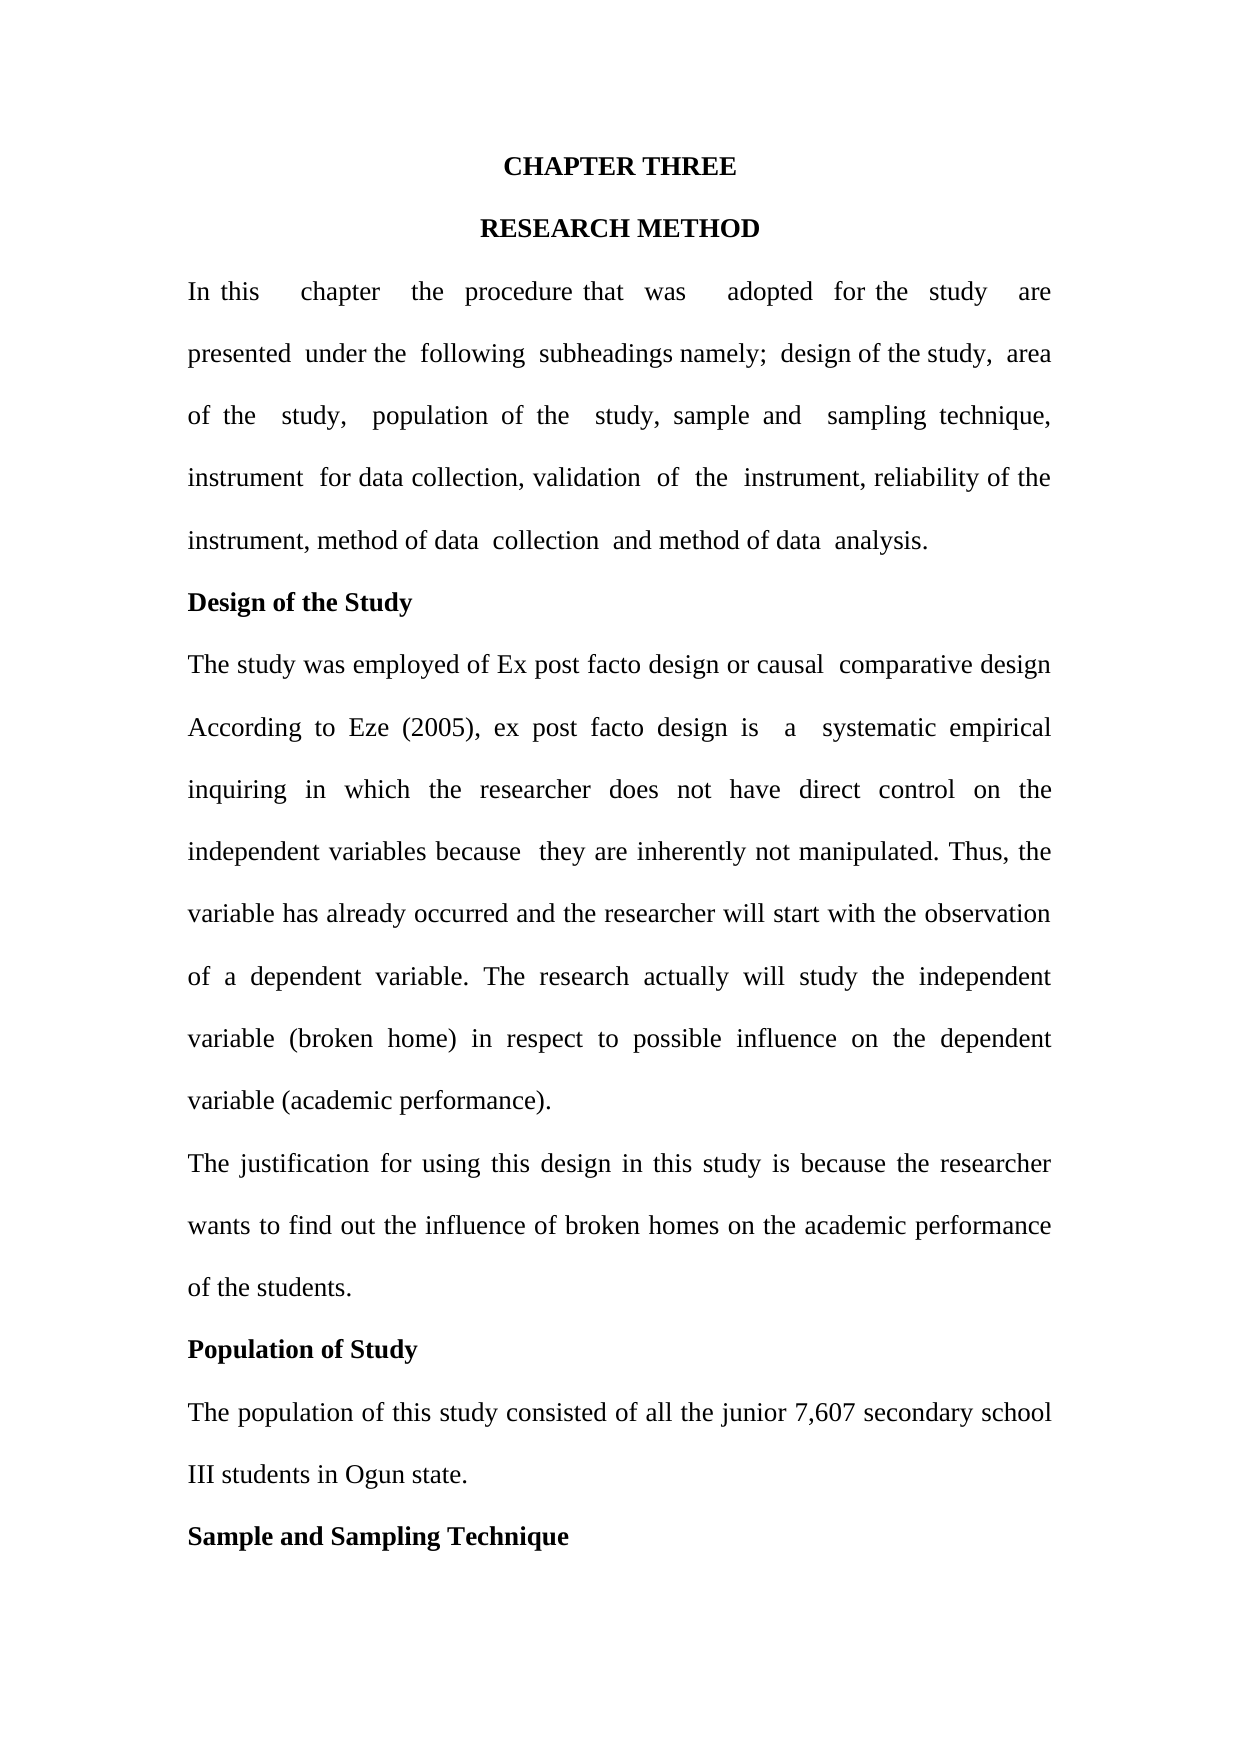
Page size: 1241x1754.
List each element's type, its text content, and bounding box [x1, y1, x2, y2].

text The study was employed of Ex post facto design or causal comparative design According to Eze (2005), ex post facto design is a systematic empirical inquiring in which the researcher does not have direct control on the independent variables because they are inherently not manipulated. Thus, the variable has already occurred and the researcher will start with the observation of a dependent variable. The research actually will study the independent variable (broken home) in respect to possible influence on the dependent variable (academic performance). [187, 648, 1053, 1116]
text In this chapter the procedure that was adopted for the study are presented under the following subheadings namely; design of the study, area of the study, population of the study, sample and sampling technique, instrument for data collection, validation of the instrument, reliability of the instrument, method of data collection and method of data analysis. [187, 274, 1053, 555]
text CHAPTER THREE [187, 150, 1053, 181]
text Population of Study [187, 1333, 1053, 1365]
text Design of the Study [187, 586, 1053, 617]
text RESEARCH METHOD [187, 212, 1053, 243]
text The justification for using this design in this study is because the researcher wants to find out the influence of broken homes on the academic performance of the students. [187, 1147, 1053, 1302]
text Sample and Sampling Technique [187, 1520, 1053, 1552]
text The population of this study consisted of all the junior 7,607 secondary school III students in Ogun state. [187, 1396, 1053, 1489]
